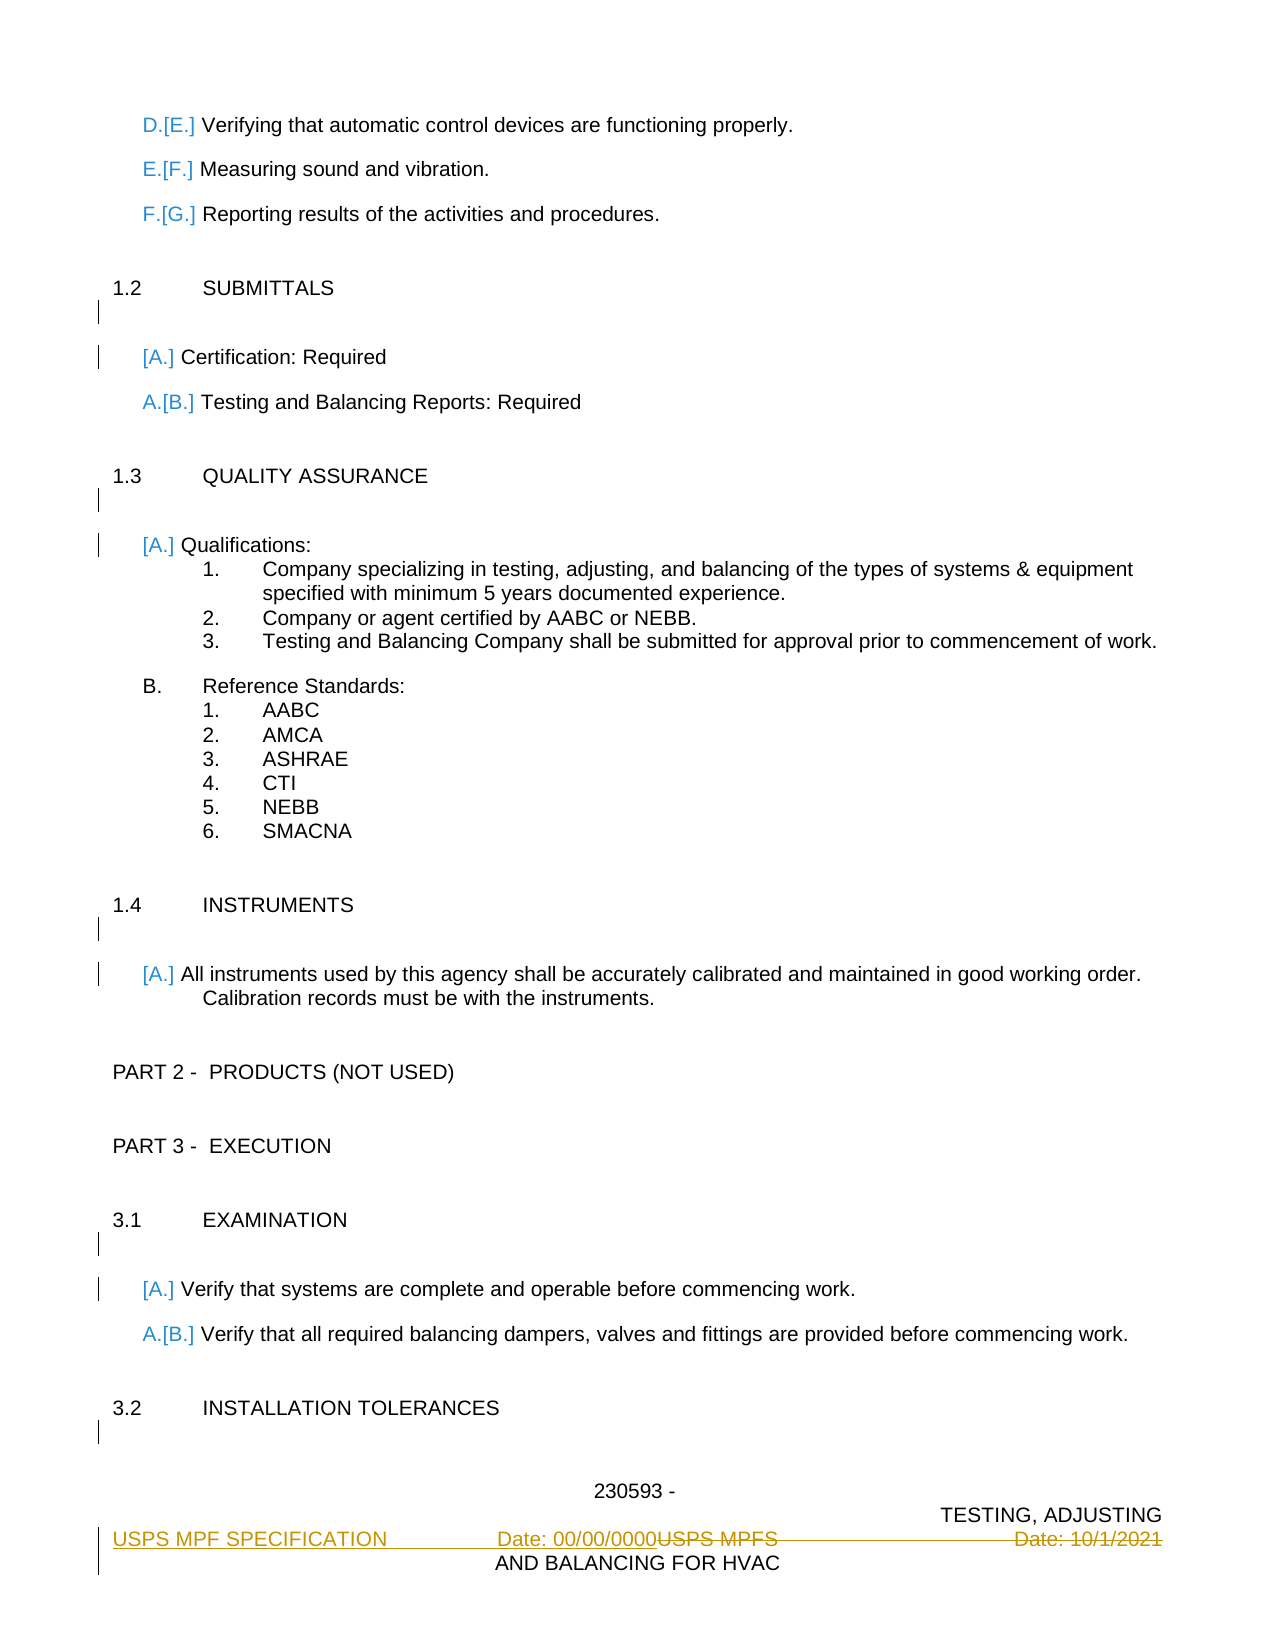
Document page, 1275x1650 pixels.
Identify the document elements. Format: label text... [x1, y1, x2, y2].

text Certification: Required [142, 345, 1162, 369]
text Verify that systems are complete and operable before commencing work. [142, 1277, 1162, 1301]
text INSTRUMENTS [112, 893, 1162, 917]
text Testing and Balancing Company shall be submitted for approval prior to commencement of work. [202, 629, 1162, 653]
text QUALITY ASSURANCE [112, 464, 1162, 488]
text Testing and Balancing Reports: Required [142, 390, 1162, 414]
text Verify that all required balancing dampers, valves and fittings are provided before commencing work. [142, 1322, 1162, 1346]
text NEBB [202, 795, 1162, 819]
text INSTALLATION TOLERANCES [112, 1396, 1162, 1420]
text SUBMITTALS [112, 276, 1162, 300]
text EXECUTION [112, 1134, 1162, 1158]
text Company specializing in testing, adjusting, and balancing of the types of systems & equipment specified with minimum 5 years documented experience. [202, 557, 1162, 605]
text Reporting results of the activities and procedures. [142, 202, 1162, 226]
text Verifying that automatic control devices are functioning properly. [142, 112, 1162, 137]
text Reference Standards: [142, 674, 1162, 698]
text AABC [202, 698, 1162, 722]
text ASHRAE [202, 747, 1162, 771]
text PRODUCTS (NOT USED) [112, 1060, 1162, 1084]
text Qualifications: [142, 533, 1162, 557]
text Measuring sound and vibration. [142, 157, 1162, 181]
text SMACNA [202, 819, 1162, 843]
text All instruments used by this agency shall be accurately calibrated and maintained in good working order. Calibration records must be with the instruments. [142, 962, 1162, 1010]
text EXAMINATION [112, 1208, 1162, 1232]
text Company or agent certified by AABC or NEBB. [202, 605, 1162, 629]
text AMCA [202, 722, 1162, 747]
text CTI [202, 771, 1162, 795]
